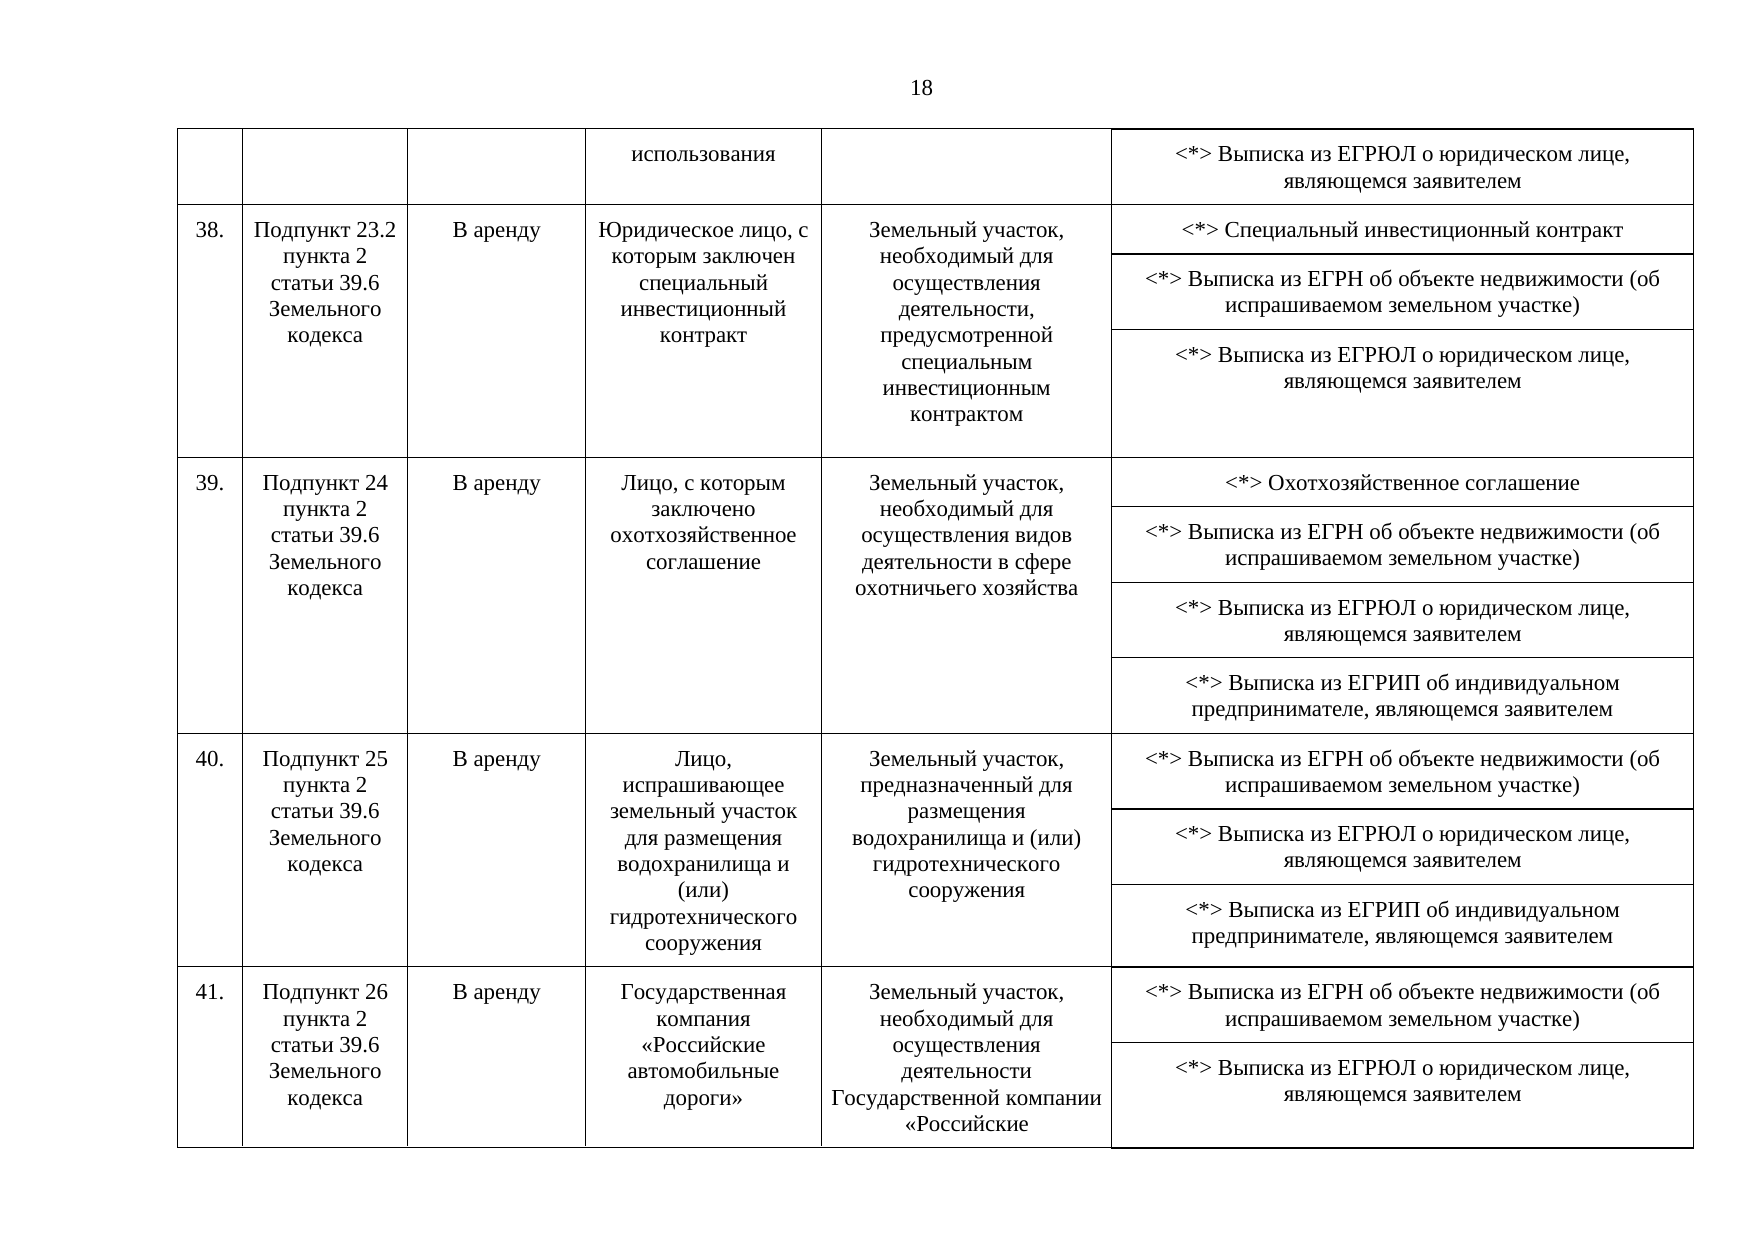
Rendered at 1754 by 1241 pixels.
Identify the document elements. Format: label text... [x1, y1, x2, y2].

table_cell <*> Выписка из ЕГРИП об индивидуальном предпринимателе, являющемся заявителем [1112, 658, 1693, 732]
table_cell <*> Выписка из ЕГРЮЛ о юридическом лице, являющемся заявителем [1112, 330, 1693, 457]
table_cell Подпункт 26 пункта 2 статьи 39.6 Земельного кодекса [242, 967, 408, 1147]
table_cell Земельный участок, необходимый для осуществления видов деятельности в сфере охотничьего хозяйства [822, 458, 1111, 732]
table_cell 40. [178, 734, 242, 966]
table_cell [1112, 255, 1693, 328]
table_cell Земельный участок, предназначенный для размещения водохранилища и (или) гидротехнического сооружения [822, 734, 1111, 966]
table_cell Земельный участок, необходимый для осуществления деятельности, предусмотренной специальным инвестиционным контрактом [822, 205, 1111, 457]
table_cell Государственная компания «Российские автомобильные дороги» [585, 967, 821, 1147]
table_cell <*> Выписка из ЕГРН об объекте недвижимости (об испрашиваемом земельном участке) [1112, 734, 1693, 808]
table_cell В аренду [408, 967, 585, 1147]
table_cell Лицо, с которым заключено охотхозяйственное соглашение [586, 458, 821, 732]
table_cell 38. [178, 205, 242, 457]
table_cell <*> Выписка из ЕГРЮЛ о юридическом лице, являющемся заявителем [1112, 130, 1693, 204]
table_cell 41. [178, 967, 242, 1147]
table_cell <*> Выписка из ЕГРН об объекте недвижимости (об испрашиваемом земельном участке) [1112, 507, 1693, 581]
table_cell Подпункт 25 пункта 2 статьи 39.6 Земельного кодекса [243, 734, 407, 966]
table_cell В аренду [408, 205, 585, 457]
table_cell <*> Выписка из ЕГРИП об индивидуальном предпринимателе, являющемся заявителем [1112, 885, 1693, 966]
table_cell <*> Охотхозяйственное соглашение [1112, 458, 1693, 506]
table_cell Лицо, испрашивающее земельный участок для размещения водохранилища и (или) гидротехнического сооружения [586, 734, 821, 966]
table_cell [1112, 968, 1693, 1042]
table_cell Подпункт 23.2 пункта 2 статьи 39.6 Земельного кодекса [243, 205, 407, 457]
table_cell 39. [178, 458, 242, 732]
table_cell <*> Выписка из ЕГРЮЛ о юридическом лице, являющемся заявителем [1112, 810, 1693, 883]
table_cell <*> Выписка из ЕГРЮЛ о юридическом лице, являющемся заявителем [1112, 583, 1693, 657]
table_cell <*> Специальный инвестиционный контракт [1112, 205, 1693, 253]
table_cell Земельный участок, необходимый для осуществления деятельности Государственной компании «Российские автомобильные дороги», расположенный в границах полосы отвода и придорожной полосы автомобильной дороги [821, 967, 1111, 1147]
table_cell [1112, 1043, 1693, 1147]
table_cell В аренду [408, 458, 585, 732]
table_cell В аренду [408, 734, 585, 966]
table_cell Юридическое лицо, с которым заключен специальный инвестиционный контракт [586, 205, 821, 457]
table_cell Подпункт 24 пункта 2 статьи 39.6 Земельного кодекса [243, 458, 407, 732]
